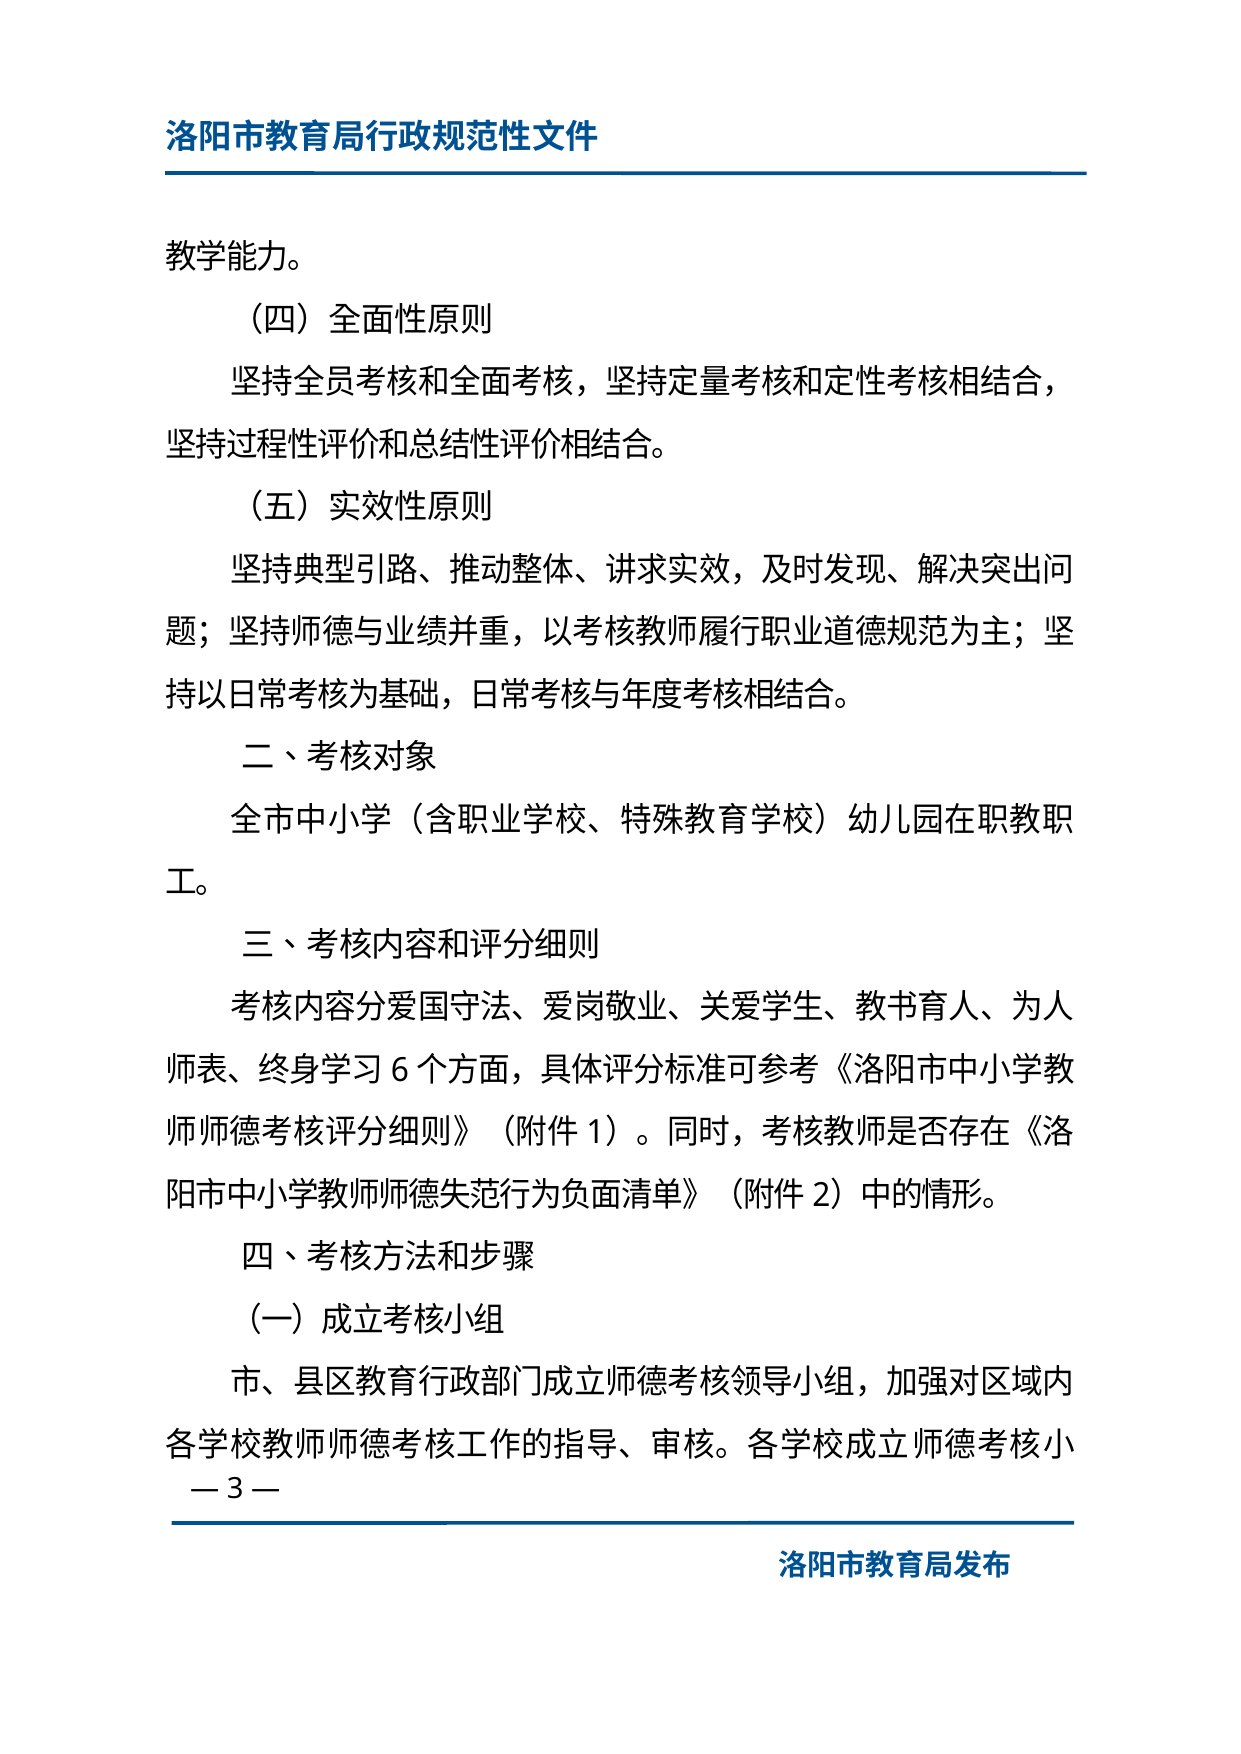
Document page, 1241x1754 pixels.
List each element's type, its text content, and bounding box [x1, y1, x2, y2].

text 二、考核对象 [241, 718, 1075, 781]
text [165, 1343, 1075, 1468]
text （五）实效性原则 [165, 468, 1075, 531]
text 四、考核方法和步骤 [241, 1218, 1075, 1281]
text 坚持典型引路、推动整体、讲求实效，及时发现、解决突出问题；坚持师德与业绩并重，以考核教师履行职业道德规范为主；坚持以日常考核为基础，日常考核与年度考核相结合。 [165, 531, 1075, 718]
text 三、考核内容和评分细则 [241, 906, 1075, 968]
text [165, 218, 1075, 281]
text （一）成立考核小组 [165, 1281, 1075, 1343]
text （四）全面性原则 [165, 281, 1075, 343]
text 坚持全员考核和全面考核，坚持定量考核和定性考核相结合，坚持过程性评价和总结性评价相结合。 [165, 343, 1075, 468]
text 全市中小学（含职业学校、特殊教育学校）幼儿园在职教职工。 [165, 781, 1075, 906]
text 考核内容分爱国守法、爱岗敬业、关爱学生、教书育人、为人师表、终身学习6个方面，具体评分标准可参考《洛阳市中小学教师师德考核评分细则》（附件1）。同时，考核教师是否存在《洛阳市中小学教师师德失范行为负面清单》（附件2）中的情形。 [165, 968, 1075, 1218]
